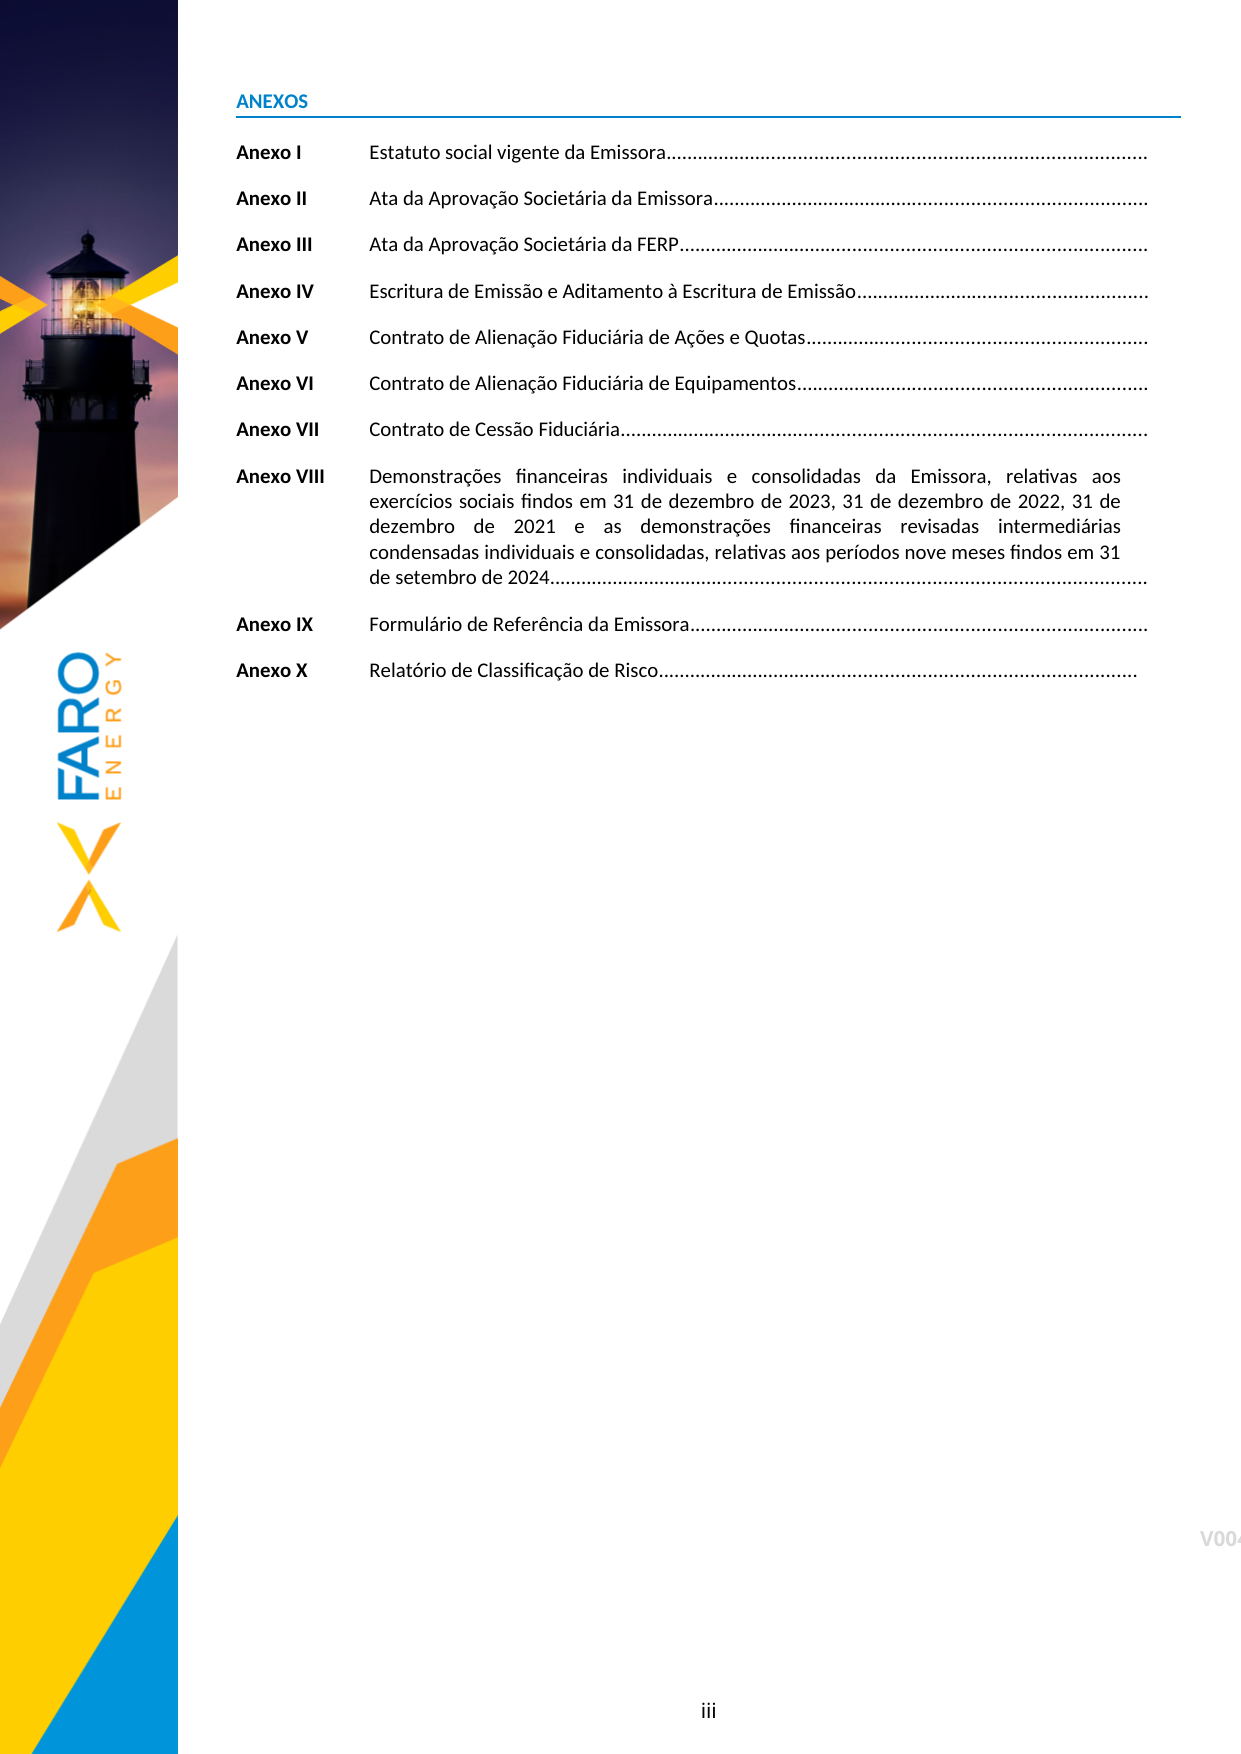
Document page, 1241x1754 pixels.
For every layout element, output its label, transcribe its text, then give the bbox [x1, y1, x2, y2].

text ANEXOS [236, 89, 1181, 116]
text Anexo III Ata da Aprovação Societária da FERP 165 [236, 232, 1122, 257]
text Anexo X Relatório de Classificação de Risco 1023 [236, 657, 1122, 682]
text Anexo IX Formulário de Referência da Emissora 821 [236, 611, 1122, 636]
text Anexo VI Contrato de Alienação Fiduciária de Equipamentos 425 [236, 370, 1122, 396]
text Anexo I Estatuto social vigente da Emissora 131 [236, 139, 1122, 164]
text Anexo VII Contrato de Cessão Fiduciária 547 [236, 417, 1122, 442]
picture [0, 0, 178, 1754]
text Anexo II Ata da Aprovação Societária da Emissora 151 [236, 185, 1122, 211]
text Anexo V Contrato de Alienação Fiduciária de Ações e Quotas 339 [236, 324, 1122, 349]
text Anexo VIII Demonstrações financeiras individuais e consolidadas da Emissora, relativas aos exercícios sociais findos em 31 de dezembro de 2023, 31 de dezembro de 2022, 31 de dezembro de 2021 e as demonstrações financeiras revisadas intermediárias condensadas individuais e consolidadas, relativas aos períodos nove meses findos em 31 de setembro de 2024 667 [236, 463, 1122, 590]
text Anexo IV Escritura de Emissão e Aditamento à Escritura de Emissão 175 [236, 278, 1122, 303]
